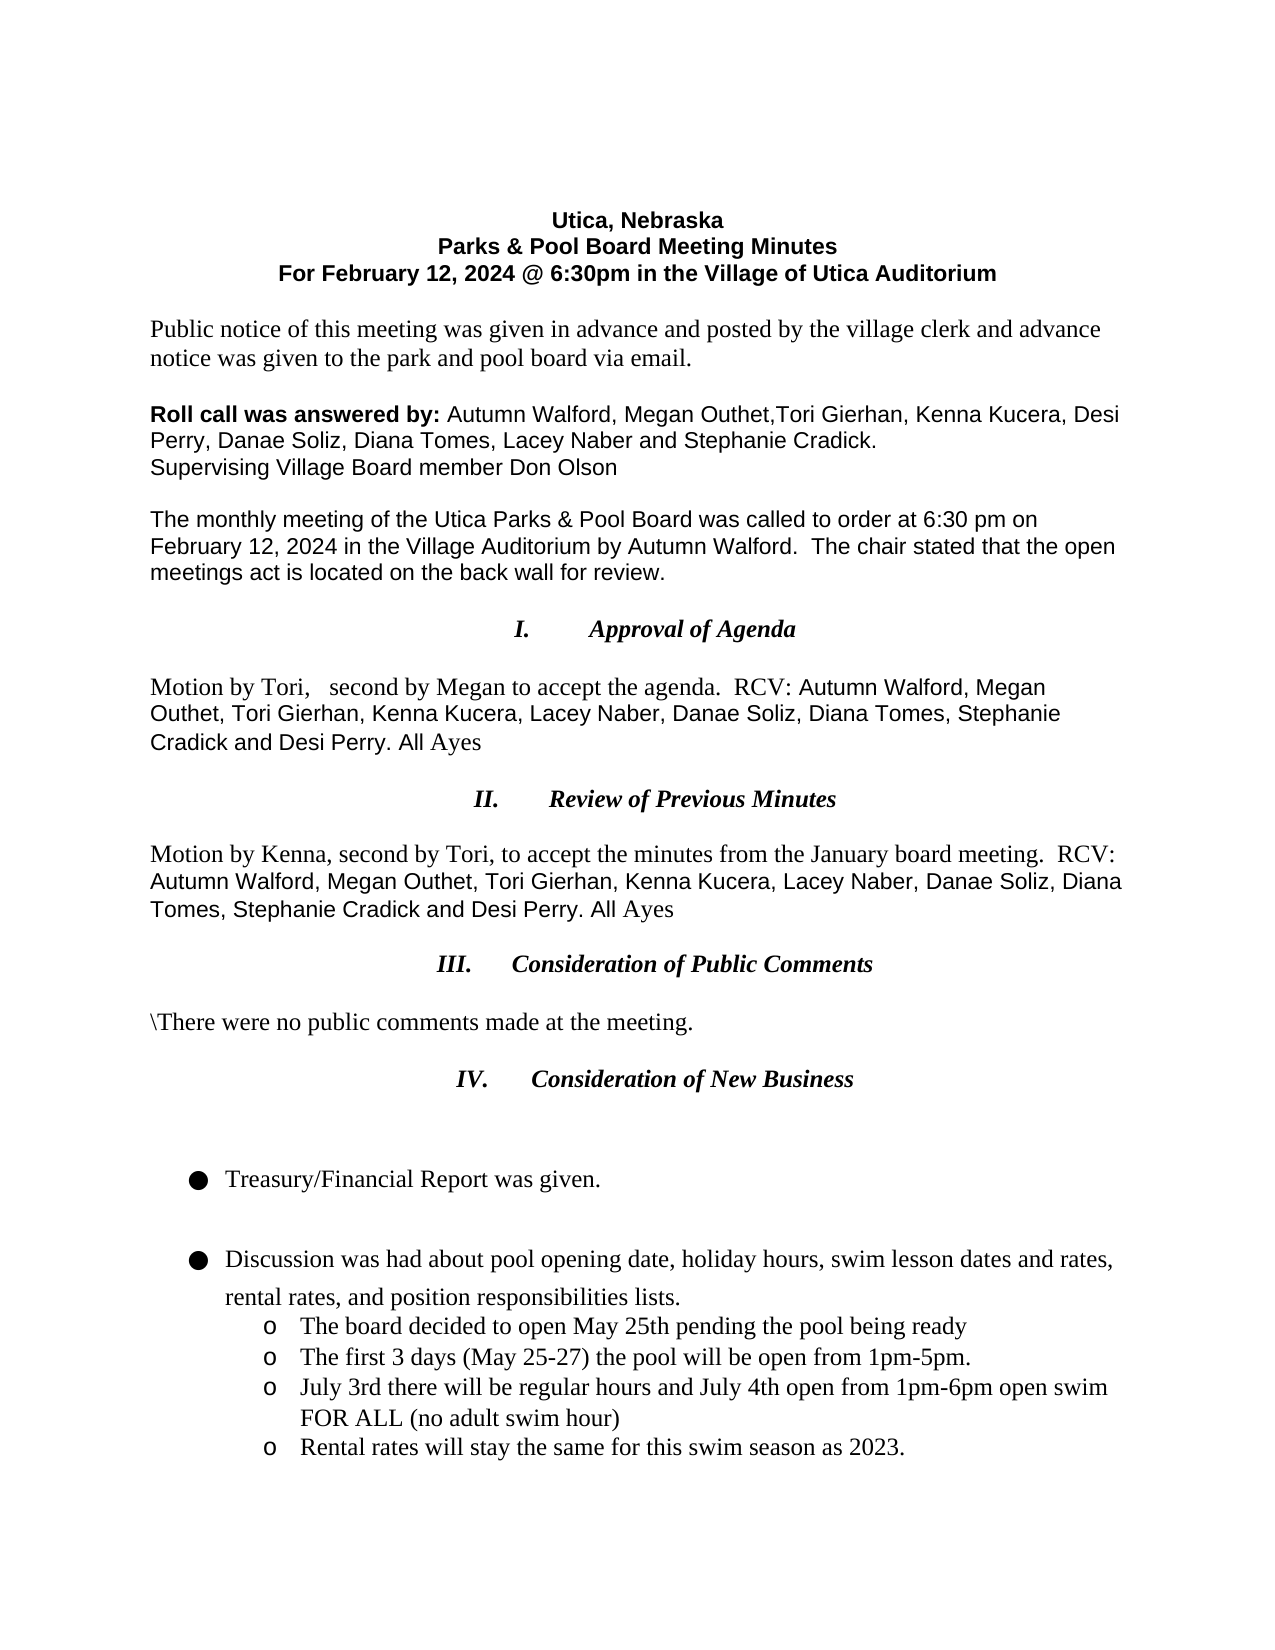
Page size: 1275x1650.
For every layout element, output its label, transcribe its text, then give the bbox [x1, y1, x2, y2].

text Supervising Village Board member Don Olson [150, 453, 1125, 480]
list Rental rates will stay the same for this swim season as 2023. [262, 1432, 1125, 1463]
list Approval of Agenda [187, 614, 1125, 643]
text Parks & Pool Board Meeting Minutes [150, 233, 1125, 259]
list Consideration of Public Comments [187, 949, 1125, 978]
text Motion by Tori, second by Megan to accept the agenda. RCV: Autumn Walford, Megan Outhet, Tori Gierhan, Kenna Kucera, Lacey Naber, Danae Soliz, Diana Tomes, Stephanie Cradick and Desi Perry. All Ayes [150, 672, 1125, 755]
list Consideration of New Business [187, 1064, 1125, 1093]
list Review of Previous Minutes [187, 784, 1125, 813]
text Public notice of this meeting was given in advance and posted by the village clerk and advance notice was given to the park and pool board via email. [150, 314, 1125, 372]
list Discussion was had about pool opening date, holiday hours, swim lesson dates and rates, rental rates, and position responsibilities lists. [187, 1231, 1125, 1311]
text Roll call was answered by: Autumn Walford, Megan Outhet,Tori Gierhan, Kenna Kucera, Desi Perry, Danae Soliz, Diana Tomes, Lacey Naber and Stephanie Cradick. [150, 401, 1125, 453]
list Treasury/Financial Report was given. [187, 1151, 1125, 1202]
text Motion by Kenna, second by Tori, to accept the minutes from the January board meeting. RCV: Autumn Walford, Megan Outhet, Tori Gierhan, Kenna Kucera, Lacey Naber, Danae Soliz, Diana Tomes, Stephanie Cradick and Desi Perry. All Ayes [150, 839, 1125, 923]
list July 3rd there will be regular hours and July 4th open from 1pm-6pm open swim FOR ALL (no adult swim hour) [262, 1372, 1125, 1432]
text For February 12, 2024 @ 6:30pm in the Village of Utica Auditorium [150, 259, 1125, 286]
list The first 3 days (May 25-27) the pool will be open from 1pm-5pm. [262, 1342, 1125, 1372]
text Utica, Nebraska [150, 207, 1125, 233]
list The board decided to open May 25th pending the pool being ready [262, 1311, 1125, 1342]
text \There were no public comments made at the meeting. [150, 1007, 1125, 1036]
text The monthly meeting of the Utica Parks & Pool Board was called to order at 6:30 pm on February 12, 2024 in the Village Auditorium by Autumn Walford. The chair stated that the open meetings act is located on the back wall for review. [150, 506, 1125, 585]
